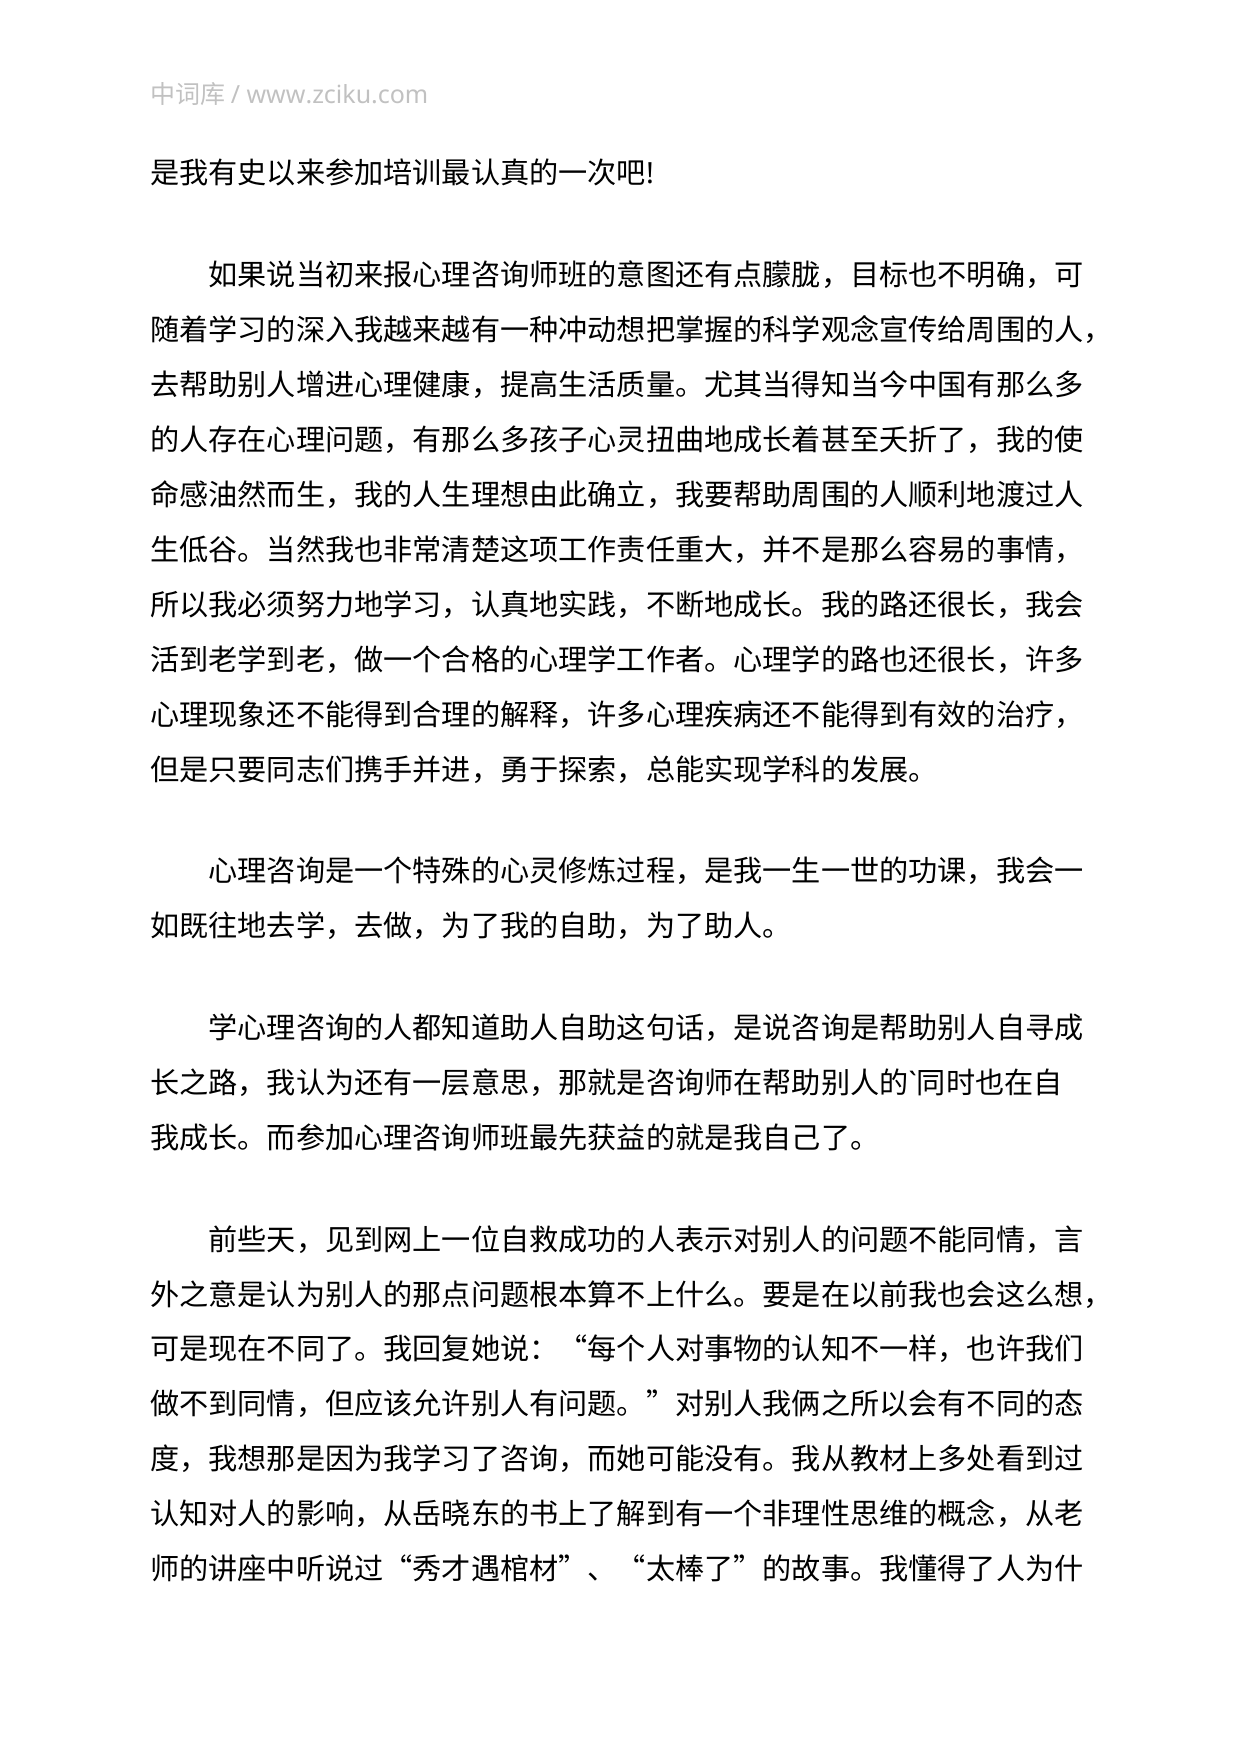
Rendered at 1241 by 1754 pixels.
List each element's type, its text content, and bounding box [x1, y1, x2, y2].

text 如果说当初来报心理咨询师班的意图还有点朦胧，目标也不明确，可随着学习的深入我越来越有一种冲动想把掌握的科学观念宣传给周围的人，去帮助别人增进心理健康，提高生活质量。尤其当得知当今中国有那么多的人存在心理问题，有那么多孩子心灵扭曲地成长着甚至夭折了，我的使命感油然而生，我的人生理想由此确立，我要帮助周围的人顺利地渡过人生低谷。当然我也非常清楚这项工作责任重大，并不是那么容易的事情，所以我必须努力地学习，认真地实践，不断地成长。我的路还很长，我会活到老学到老，做一个合格的心理学工作者。心理学的路也还很长，许多心理现象还不能得到合理的解释，许多心理疾病还不能得到有效的治疗，但是只要同志们携手并进，勇于探索，总能实现学科的发展。 [150, 252, 1090, 788]
text 学心理咨询的人都知道助人自助这句话，是说咨询是帮助别人自寻成长之路，我认为还有一层意思，那就是咨询师在帮助别人的`同时也在自我成长。而参加心理咨询师班最先获益的就是我自己了。 [150, 1004, 1090, 1157]
text 心理咨询是一个特殊的心灵修炼过程，是我一生一世的功课，我会一如既往地去学，去做，为了我的自助，为了助人。 [150, 848, 1090, 945]
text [150, 150, 1090, 192]
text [150, 1216, 1090, 1588]
